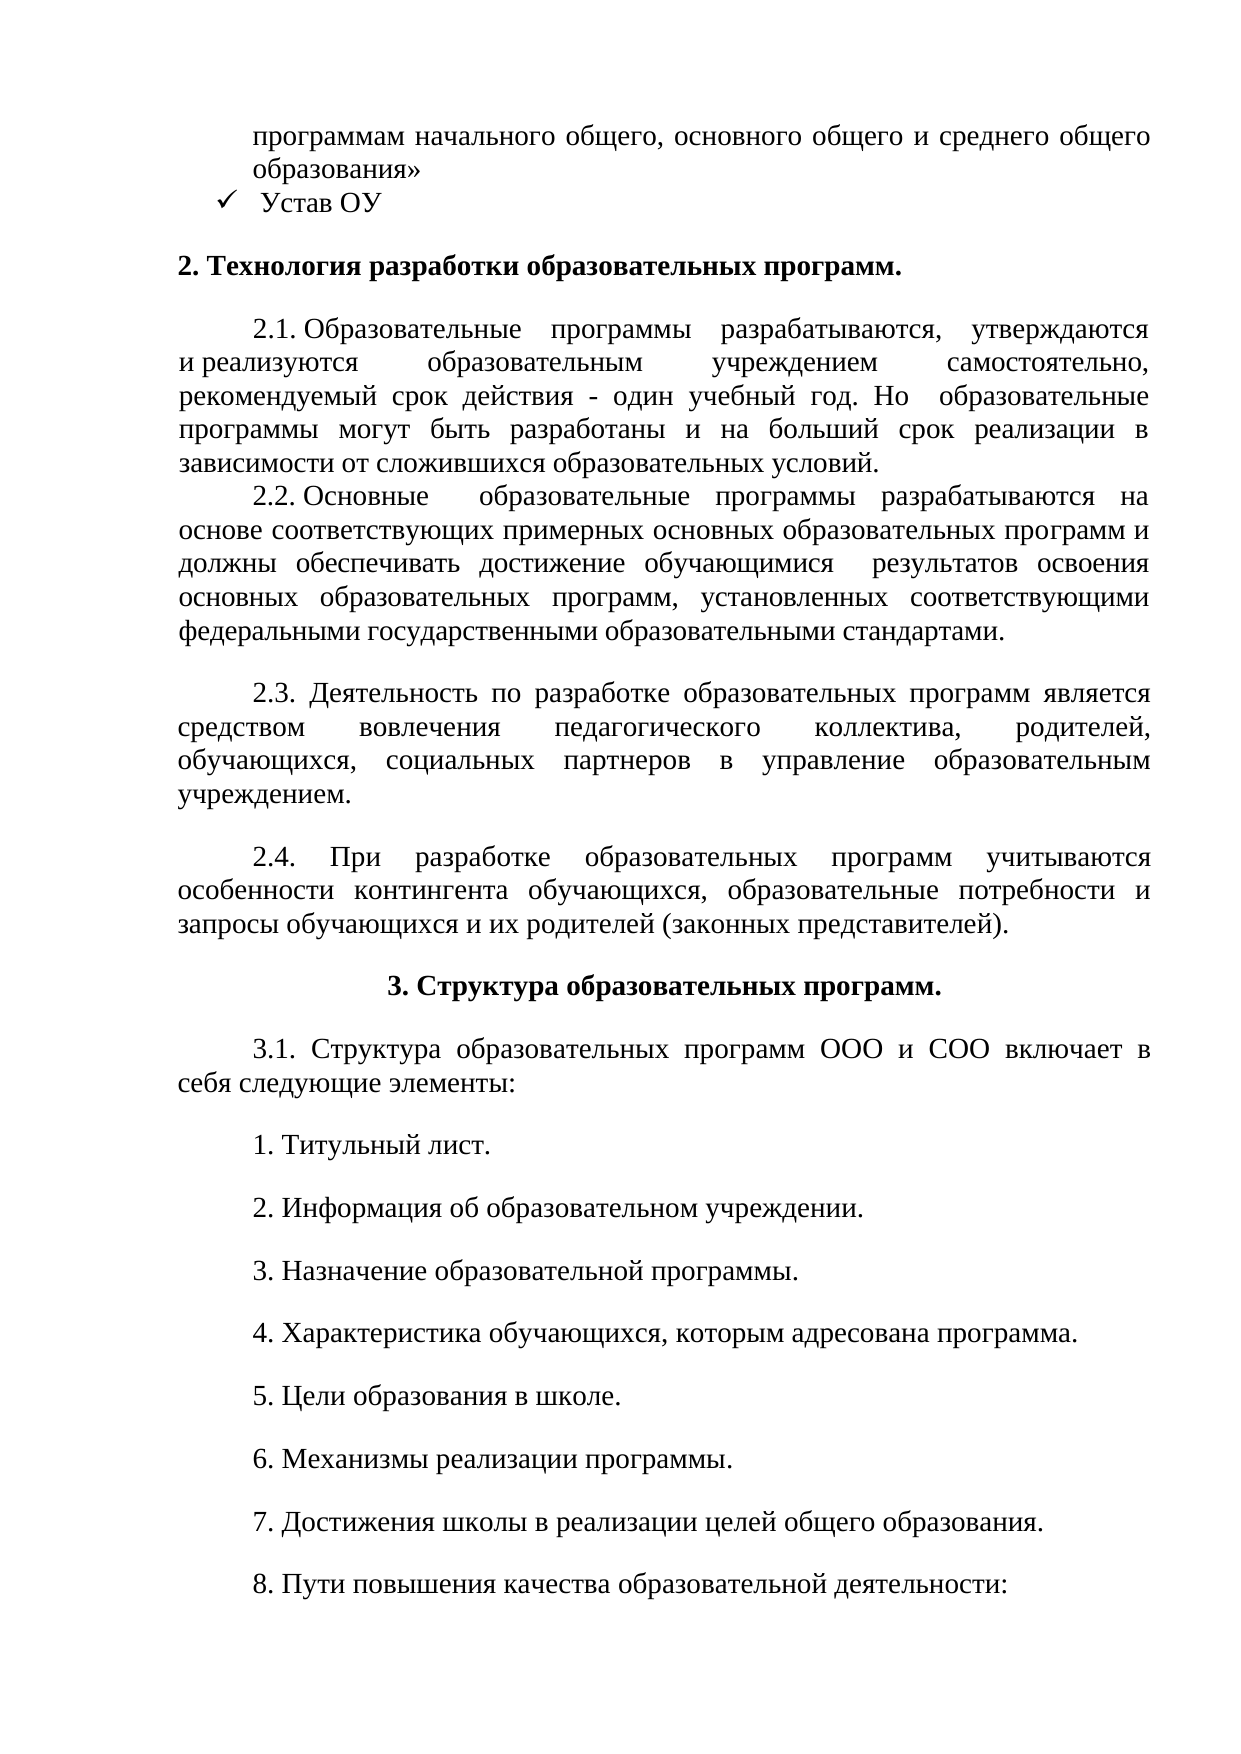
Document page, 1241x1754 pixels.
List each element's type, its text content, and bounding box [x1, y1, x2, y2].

text 2. Технология разработки образовательных программ. [177, 248, 1152, 282]
text 5. Цели образования в школе. [177, 1378, 1113, 1412]
text 7. Достижения школы в реализации целей общего образования. [177, 1504, 1113, 1537]
text 2. Информация об образовательном учреждении. [177, 1190, 1113, 1224]
text 2.1. Образовательные программы разрабатываются, утверждаются и реализуются образовательным учреждением самостоятельно, рекомендуемый срок действия - один учебный год. Но образовательные программы могут быть разработаны и на больший срок реализации в зависимости от сложившихся образовательных условий. [179, 311, 1149, 478]
list Устав ОУ [215, 185, 1152, 219]
text 1. Титульный лист. [177, 1127, 1152, 1161]
text 3.1. Структура образовательных программ ООО и СОО включает в себя следующие элементы: [177, 1031, 1152, 1098]
text 3. Назначение образовательной программы. [177, 1253, 1113, 1286]
text 4. Характеристика обучающихся, которым адресована программа. [177, 1316, 1113, 1349]
text 2.4. При разработке образовательных программ учитываются особенности контингента обучающихся, образовательные потребности и запросы обучающихся и их родителей (законных представителей). [177, 839, 1152, 939]
text 2.3. Деятельность по разработке образовательных программ является средством вовлечения педагогического коллектива, родителей, обучающихся, социальных партнеров в управление образовательным учреждением. [177, 675, 1152, 809]
text 8. Пути повышения качества образовательной деятельности: [177, 1566, 1113, 1600]
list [215, 118, 1152, 185]
text 2.2. Основные образовательные программы разрабатываются на основе соответствующих примерных основных образовательных программ и должны обеспечивать достижение обучающимися результатов освоения основных образовательных программ, установленных соответствующими федеральными государственными образовательными стандартами. [178, 478, 1149, 646]
text 6. Механизмы реализации программы. [177, 1441, 1113, 1474]
text 3. Структура образовательных программ. [177, 968, 1152, 1002]
